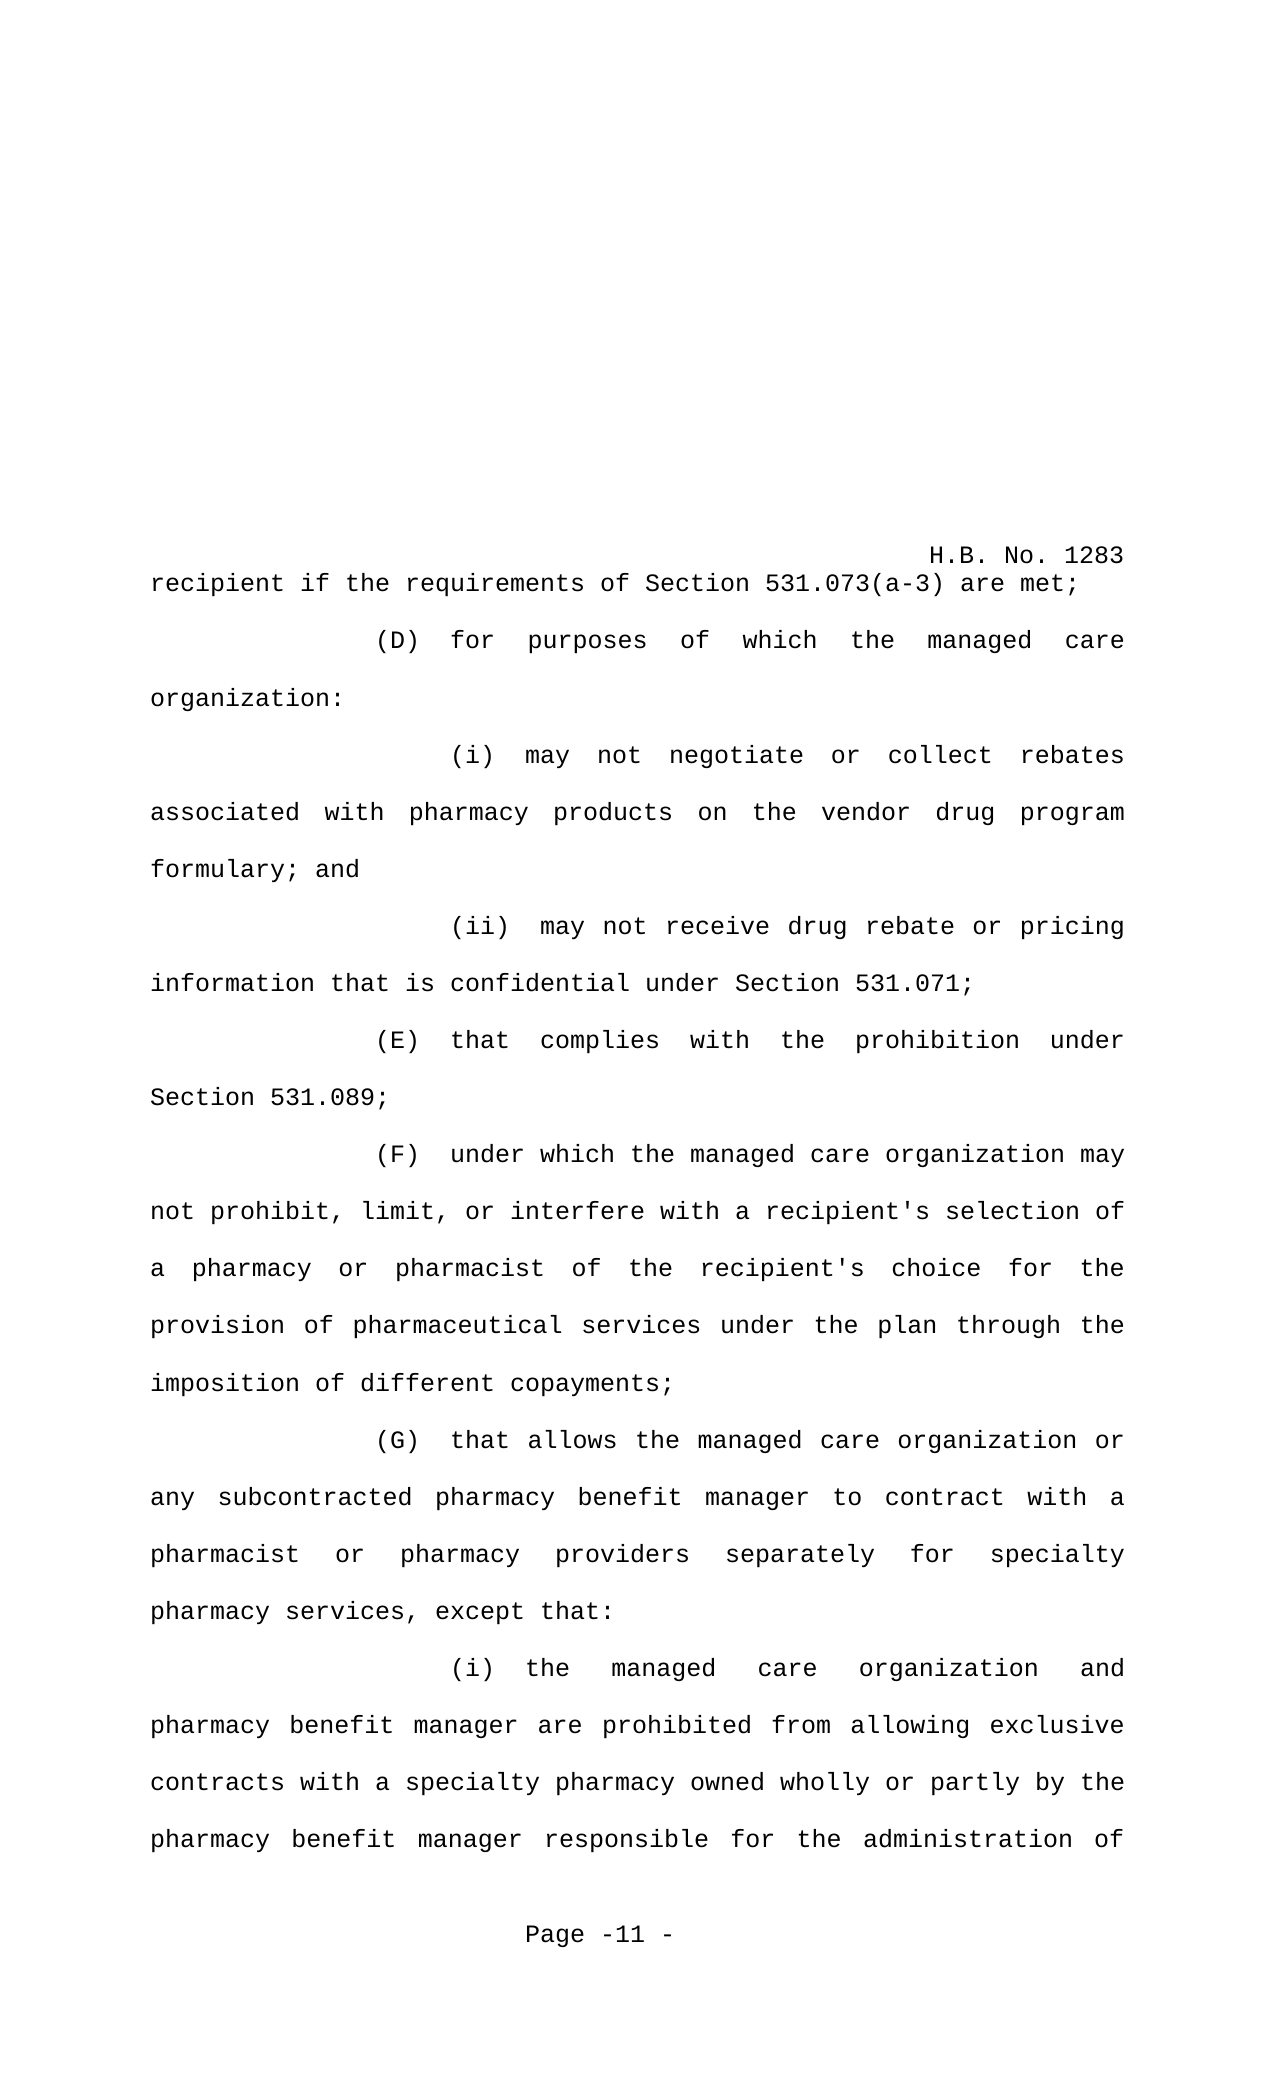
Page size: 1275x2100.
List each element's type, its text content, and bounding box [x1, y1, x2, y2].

text (F) under which the managed care organization may not prohibit, limit, or interfere with a recipient's selection of a pharmacy or pharmacist of the recipient's choice for the provision of pharmaceutical services under the plan through the imposition of different copayments; [150, 1142, 1125, 1398]
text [150, 1655, 1125, 1855]
text (G) that allows the managed care organization or any subcontracted pharmacy benefit manager to contract with a pharmacist or pharmacy providers separately for specialty pharmacy services, except that: [150, 1427, 1125, 1627]
text (i) may not negotiate or collect rebates associated with pharmacy products on the vendor drug program formulary; and [150, 742, 1125, 885]
text (ii) may not receive drug rebate or pricing information that is confidential under Section 531.071; [150, 913, 1125, 999]
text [150, 571, 1125, 599]
text (D) for purposes of which the managed care organization: [150, 628, 1125, 713]
text (E) that complies with the prohibition under Section 531.089; [150, 1027, 1125, 1113]
